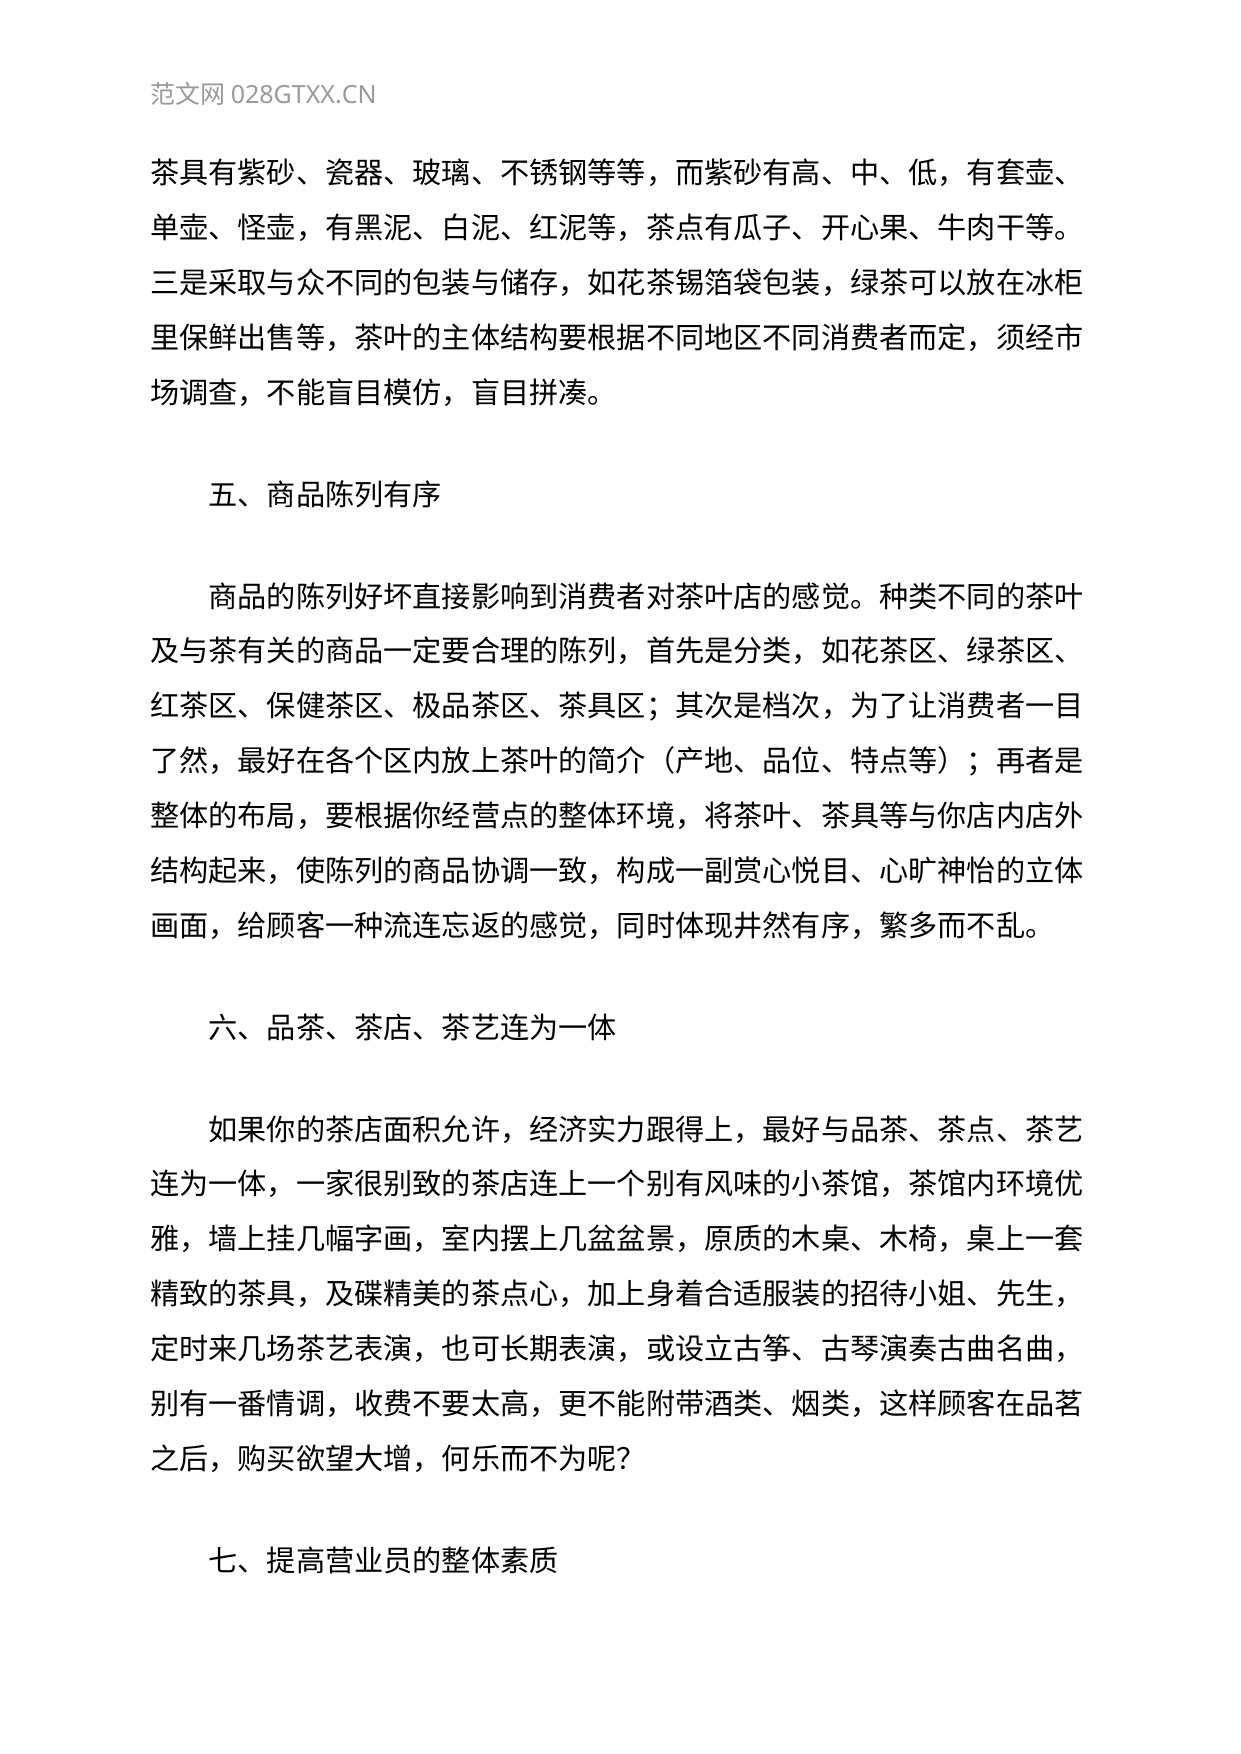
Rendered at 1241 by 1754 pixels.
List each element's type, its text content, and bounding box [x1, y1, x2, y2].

text 商品的陈列好坏直接影响到消费者对茶叶店的感觉。种类不同的茶叶及与茶有关的商品一定要合理的陈列，首先是分类，如花茶区、绿茶区、红茶区、保健茶区、极品茶区、茶具区；其次是档次，为了让消费者一目了然，最好在各个区内放上茶叶的简介（产地、品位、特点等）；再者是整体的布局，要根据你经营点的整体环境，将茶叶、茶具等与你店内店外结构起来，使陈列的商品协调一致，构成一副赏心悦目、心旷神怡的立体画面，给顾客一种流连忘返的感觉，同时体现井然有序，繁多而不乱。 [150, 573, 1090, 945]
text 如果你的茶店面积允许，经济实力跟得上，最好与品茶、茶点、茶艺连为一体，一家很别致的茶店连上一个别有风味的小茶馆，茶馆内环境优雅，墙上挂几幅字画，室内摆上几盆盆景，原质的木桌、木椅，桌上一套精致的茶具，及碟精美的茶点心，加上身着合适服装的招待小姐、先生，定时来几场茶艺表演，也可长期表演，或设立古筝、古琴演奏古曲名曲，别有一番情调，收费不要太高，更不能附带酒类、烟类，这样顾客在品茗之后，购买欲望大增，何乐而不为呢？ [150, 1106, 1090, 1478]
text 五、商品陈列有序 [150, 471, 1090, 514]
text 六、品茶、茶店、茶艺连为一体 [150, 1004, 1090, 1047]
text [150, 150, 1090, 412]
text 七、提高营业员的整体素质 [150, 1537, 1090, 1579]
